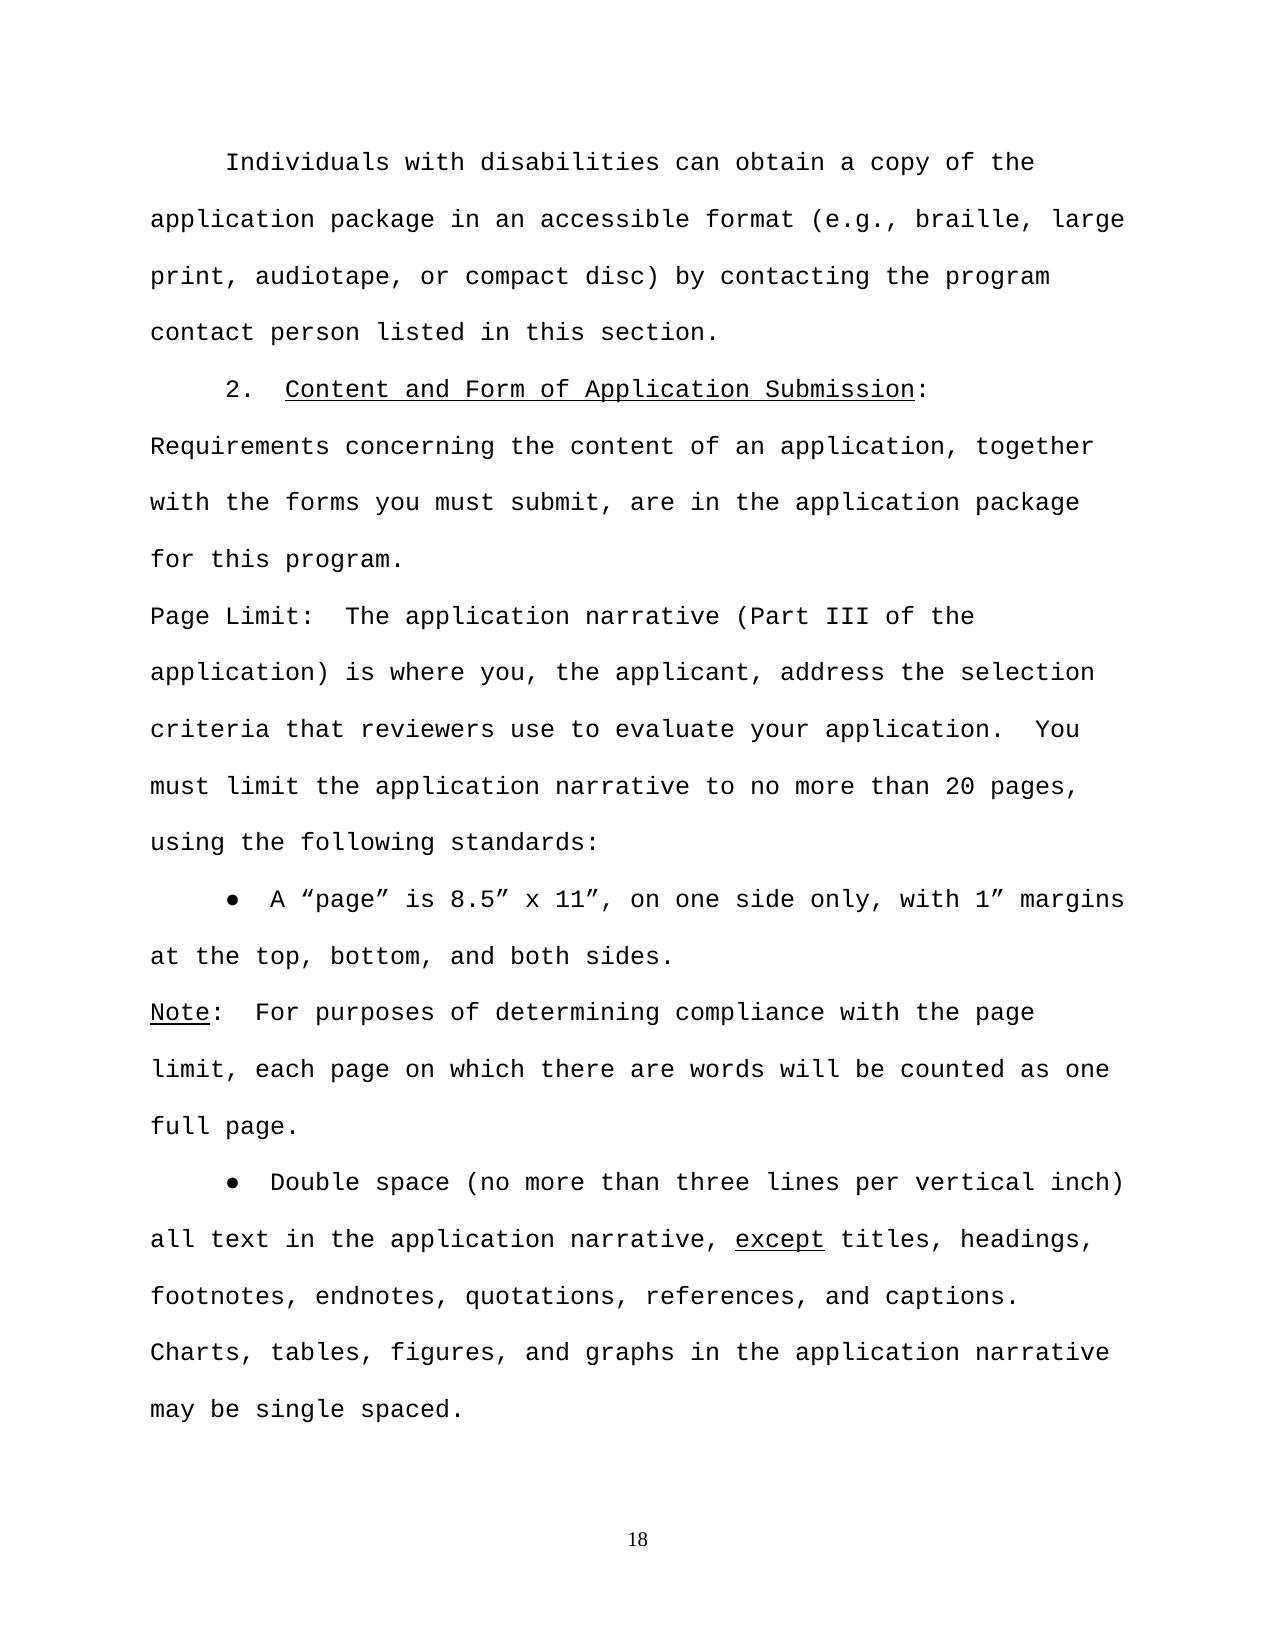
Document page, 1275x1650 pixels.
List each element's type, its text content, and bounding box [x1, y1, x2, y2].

text Note: For purposes of determining compliance with the page limit, each page on which there are words will be counted as one full page. [150, 1000, 1125, 1142]
text ● Double space (no more than three lines per vertical inch) all text in the application narrative, except titles, headings, footnotes, endnotes, quotations, references, and captions. Charts, tables, figures, and graphs in the application narrative may be single spaced. [150, 1170, 1125, 1425]
text ● A “page” is 8.5” x 11”, on one side only, with 1” margins at the top, bottom, and both sides. [150, 887, 1125, 972]
text Individuals with disabilities can obtain a copy of the application package in an accessible format (e.g., braille, large print, audiotape, or compact disc) by contacting the program contact person listed in this section. [150, 150, 1125, 348]
text 2. Content and Form of Application Submission: Requirements concerning the content of an application, together with the forms you must submit, are in the application package for this program. [150, 377, 1125, 575]
text Page Limit: The application narrative (Part III of the application) is where you, the applicant, address the selection criteria that reviewers use to evaluate your application. You must limit the application narrative to no more than 20 pages, using the following standards: [150, 603, 1125, 858]
